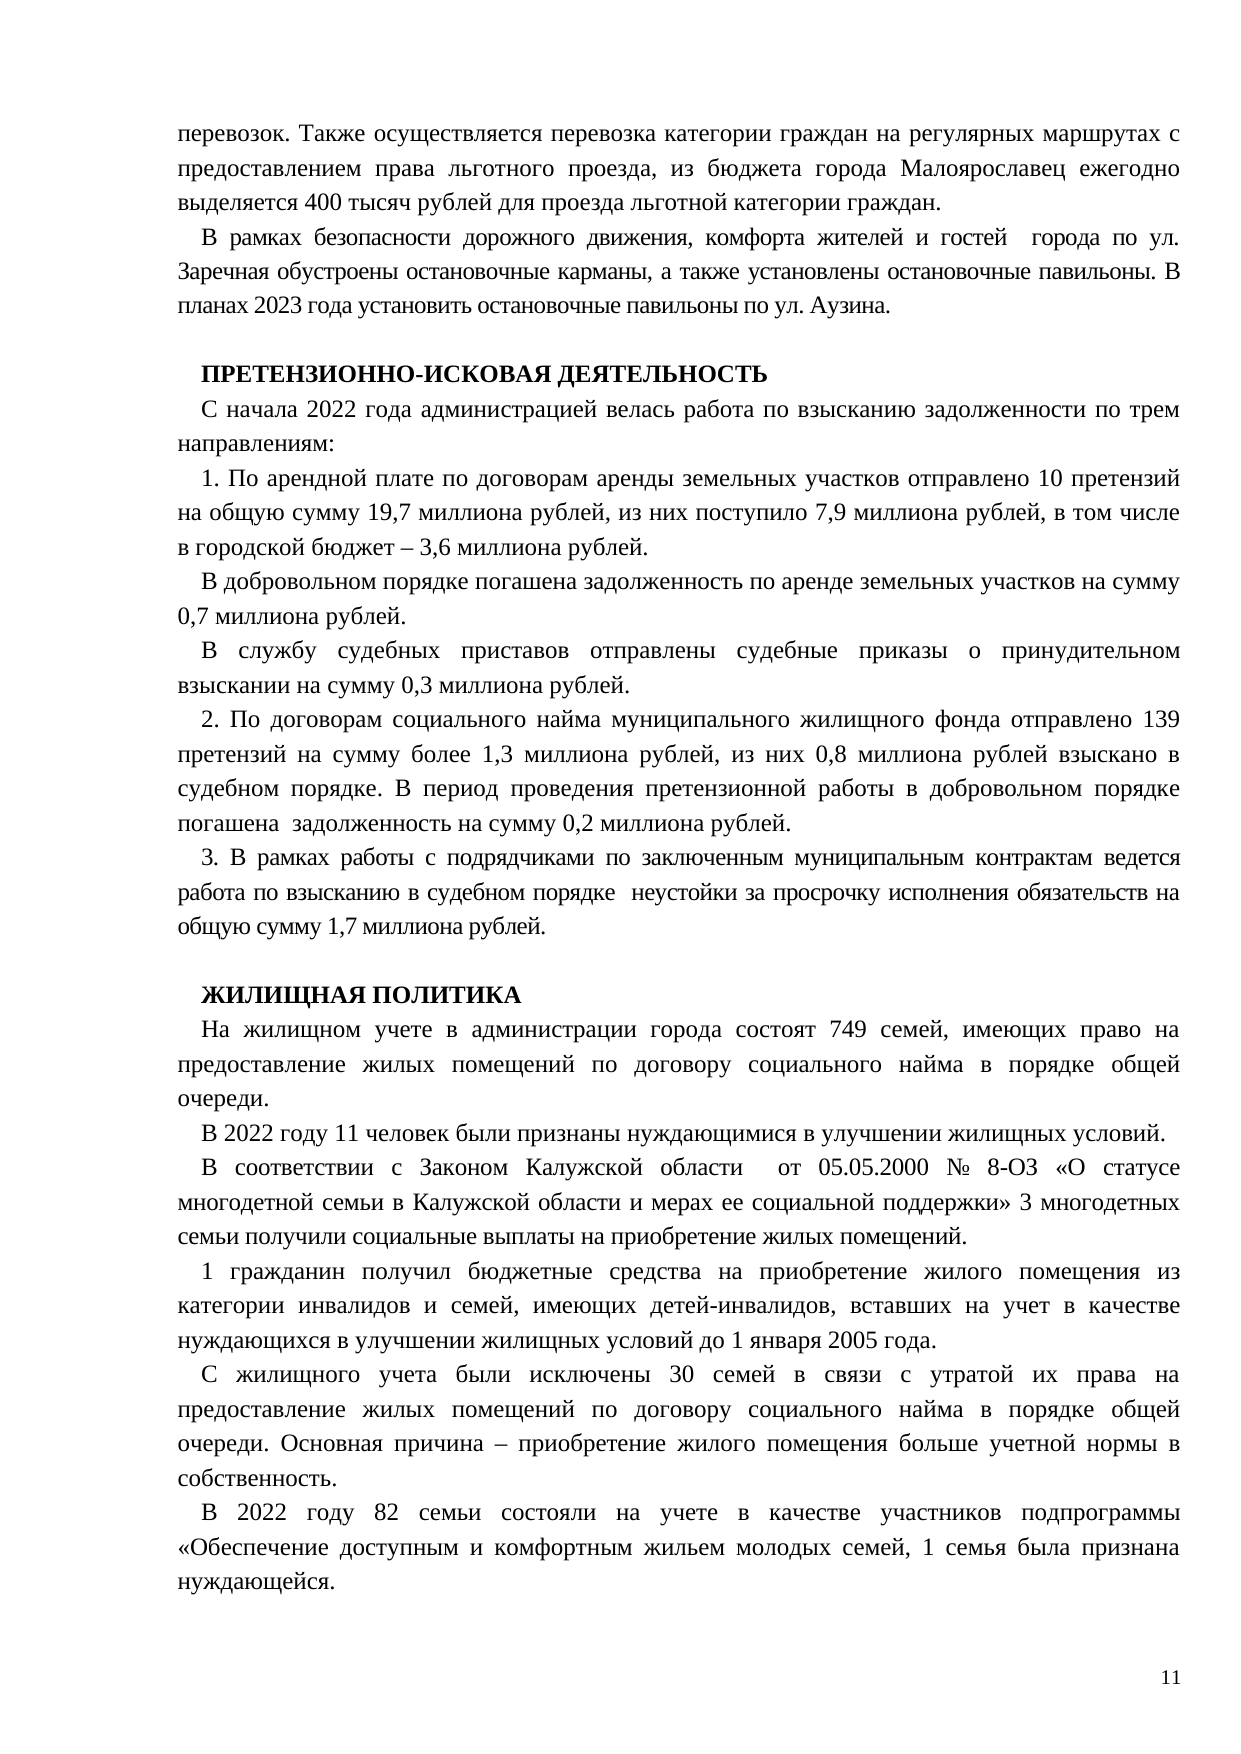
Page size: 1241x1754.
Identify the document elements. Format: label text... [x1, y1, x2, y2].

text С начала 2022 года администрацией велась работа по взысканию задолженности по трем направлениям: [177, 394, 1181, 457]
text В добровольном порядке погашена задолженность по аренде земельных участков на сумму 0,7 миллиона рублей. [177, 566, 1181, 629]
text Жилищная политика [177, 980, 1181, 1009]
text В 2022 году 82 семьи состояли на учете в качестве участников подпрограммы «Обеспечение доступным и комфортным жильем молодых семей, 1 семья была признана нуждающейся. [177, 1497, 1181, 1595]
text В рамках безопасности дорожного движения, комфорта жителей и гостей города по ул. Заречная обустроены остановочные карманы, а также установлены остановочные павильоны. В планах 2023 года установить остановочные павильоны по ул. Аузина. [177, 222, 1181, 319]
text 2. По договорам социального найма муниципального жилищного фонда отправлено 139 претензий на сумму более 1,3 миллиона рублей, из них 0,8 миллиона рублей взыскано в судебном порядке. В период проведения претензионной работы в добровольном порядке погашена задолженность на сумму 0,2 миллиона рублей. [177, 704, 1181, 836]
text В соответствии с Законом Калужской области от 05.05.2000 № 8-ОЗ «О статусе многодетной семьи в Калужской области и мерах ее социальной поддержки» 3 многодетных семьи получили социальные выплаты на приобретение жилых помещений. [177, 1152, 1181, 1250]
text 1 гражданин получил бюджетные средства на приобретение жилого помещения из категории инвалидов и семей, имеющих детей-инвалидов, вставших на учет в качестве нуждающихся в улучшении жилищных условий до 1 января 2005 года. [177, 1256, 1181, 1354]
text На жилищном учете в администрации города состоят 749 семей, имеющих право на предоставление жилых помещений по договору социального найма в порядке общей очереди. [177, 1014, 1181, 1112]
text В службу судебных приставов отправлены судебные приказы о принудительном взыскании на сумму 0,3 миллиона рублей. [177, 635, 1181, 698]
text С жилищного учета были исключены 30 семей в связи с утратой их права на предоставление жилых помещений по договору социального найма в порядке общей очереди. Основная причина – приобретение жилого помещения больше учетной нормы в собственность. [177, 1359, 1181, 1492]
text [177, 118, 1181, 216]
text В 2022 году 11 человек были признаны нуждающимися в улучшении жилищных условий. [177, 1118, 1181, 1147]
text 1. По арендной плате по договорам аренды земельных участков отправлено 10 претензий на общую сумму 19,7 миллиона рублей, из них поступило 7,9 миллиона рублей, в том числе в городской бюджет – 3,6 миллиона рублей. [177, 463, 1181, 561]
text 3. В рамках работы с подрядчиками по заключенным муниципальным контрактам ведется работа по взысканию в судебном порядке неустойки за просрочку исполнения обязательств на общую сумму 1,7 миллиона рублей. [177, 842, 1181, 940]
text Претензионно-исковая деятельность [177, 359, 1181, 388]
